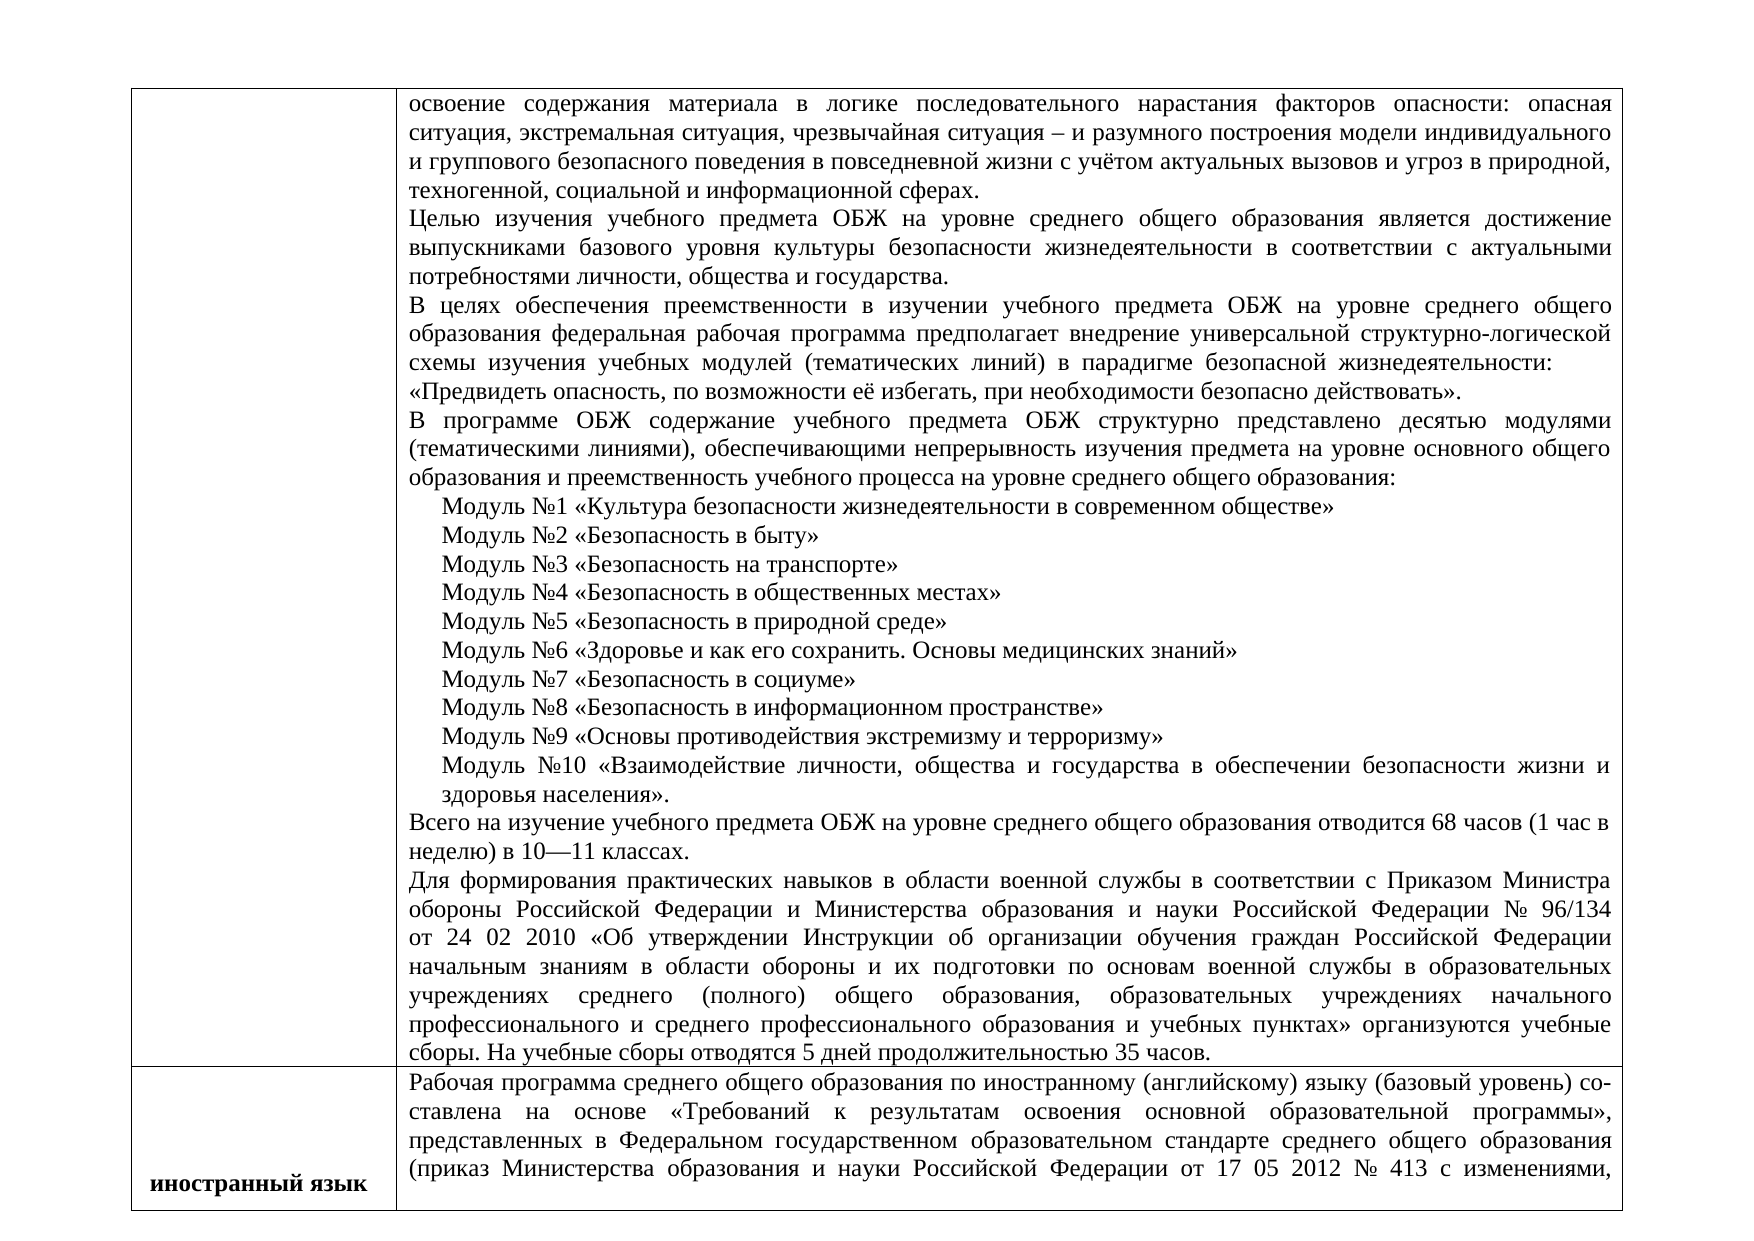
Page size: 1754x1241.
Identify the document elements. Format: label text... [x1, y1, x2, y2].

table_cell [397, 1067, 1622, 1210]
table_header освоение содержания материала в логике последовательного нарастания факторов опасности: опасная ситуация, экстремальная ситуация, чрезвычайная ситуация – и разумного построения модели индивидуального и группового безопасного поведения в повседневной жизни с учётом актуальных вызовов и угроз в природной, техногенной, социальной и информационной сферах. Целью изучения учебного предмета ОБЖ на уровне среднего общего образования является достижение выпускниками базового уровня культуры безопасности жизнедеятельности в соответствии с актуальными потребностями личности, общества и государства. В целях обеспечения преемственности в изучении учебного предмета ОБЖ на уровне среднего общего образования федеральная рабочая программа предполагает внедрение универсальной структурно-логической схемы изучения учебных модулей (тематических линий) в парадигме безопасной жизнедеятельности: «Предвидеть опасность, по возможности её избегать, при необходимости безопасно действовать». В программе ОБЖ содержание учебного предмета ОБЖ структурно представлено десятью модулями (тематическими линиями), обеспечивающими непрерывность изучения предмета на уровне основного общего образования и преемственность учебного процесса на уровне среднего общего образования: Модуль №1 «Культура безопасности жизнедеятельности в современном обществе» Модуль №2 «Безопасность в быту» Модуль №3 «Безопасность на транспорте» Модуль №4 «Безопасность в общественных местах» Модуль №5 «Безопасность в природной среде» Модуль №6 «Здоровье и как его сохранить. Основы медицинских знаний» Модуль №7 «Безопасность в социуме» Модуль №8 «Безопасность в информационном пространстве» Модуль №9 «Основы противодействия экстремизму и терроризму» Модуль №10 «Взаимодействие личности, общества и государства в обеспечении безопасности жизни и здоровья населения». Всего на изучение учебного предмета ОБЖ на уровне среднего общего образования отводится 68 часов (1 час в неделю) в 10—11 классах. Для формирования практических навыков в области военной службы в соответствии с Приказом Министра обороны Российской Федерации и Министерства образования и науки Российской Федерации № 96/134 от 24 02 2010 «Об утверждении Инструкции об организации обучения граждан Российской Федерации начальным знаниям в области обороны и их подготовки по основам военной службы в образовательных учреждениях среднего (полного) общего образования, образовательных учреждениях начального профессионального и среднего профессионального образования и учебных пунктах» организуются учебные сборы. На учебные сборы отводятся 5 дней продолжительностью 35 часов. [397, 89, 1622, 1066]
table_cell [132, 1067, 396, 1210]
table_header [132, 89, 396, 1066]
